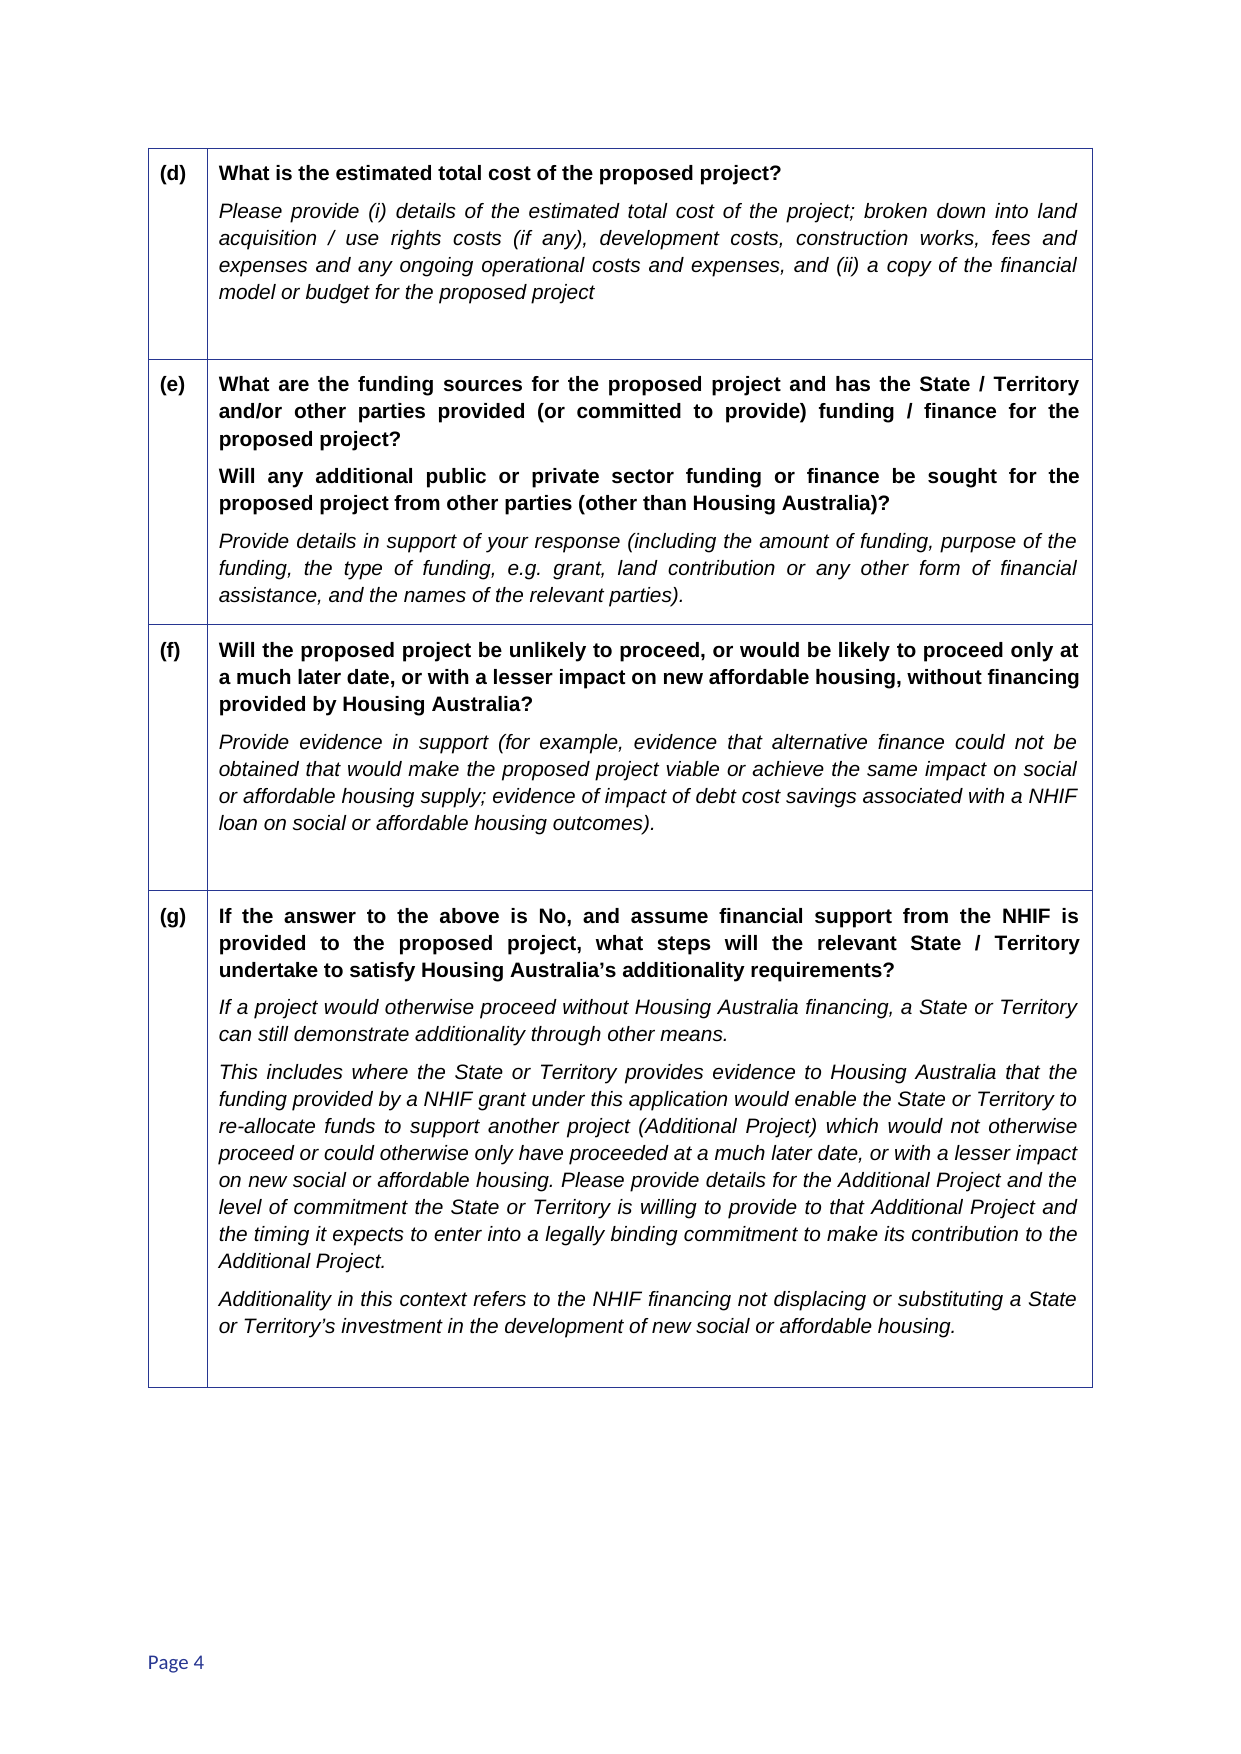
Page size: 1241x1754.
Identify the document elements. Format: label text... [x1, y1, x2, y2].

table_cell (g) [149, 891, 207, 1387]
table_cell What is the estimated total cost of the proposed project? Please provide (i) details of the estimated total cost of the project; broken down into land acquisition / use rights costs (if any), development costs, construction works, fees and expenses and any ongoing operational costs and expenses, and (ii) a copy of the financial model or budget for the proposed project [208, 149, 1092, 359]
table_cell Will the proposed project be unlikely to proceed, or would be likely to proceed only at a much later date, or with a lesser impact on new affordable housing, without financing provided by Housing Australia? Provide evidence in support (for example, evidence that alternative finance could not be obtained that would make the proposed project viable or achieve the same impact on social or affordable housing supply; evidence of impact of debt cost savings associated with a NHIF loan on social or affordable housing outcomes). [208, 625, 1092, 890]
table_cell (d) [149, 149, 207, 359]
table_cell If the answer to the above is No, and assume financial support from the NHIF is provided to the proposed project, what steps will the relevant State / Territory undertake to satisfy Housing Australia’s additionality requirements? If a project would otherwise proceed without Housing Australia financing, a State or Territory can still demonstrate additionality through other means. This includes where the State or Territory provides evidence to Housing Australia that the funding provided by a NHIF grant under this application would enable the State or Territory to re-allocate funds to support another project (Additional Project) which would not otherwise proceed or could otherwise only have proceeded at a much later date, or with a lesser impact on new social or affordable housing. Please provide details for the Additional Project and the level of commitment the State or Territory is willing to provide to that Additional Project and the timing it expects to enter into a legally binding commitment to make its contribution to the Additional Project. Additionality in this context refers to the NHIF financing not displacing or substituting a State or Territory’s investment in the development of new social or affordable housing. [208, 891, 1092, 1387]
table_cell (e) [149, 360, 207, 624]
table_cell What are the funding sources for the proposed project and has the State / Territory and/or other parties provided (or committed to provide) funding / finance for the proposed project? Will any additional public or private sector funding or finance be sought for the proposed project from other parties (other than Housing Australia)? Provide details in support of your response (including the amount of funding, purpose of the funding, the type of funding, e.g. grant, land contribution or any other form of financial assistance, and the names of the relevant parties). [208, 360, 1092, 624]
table_cell (f) [149, 625, 207, 890]
